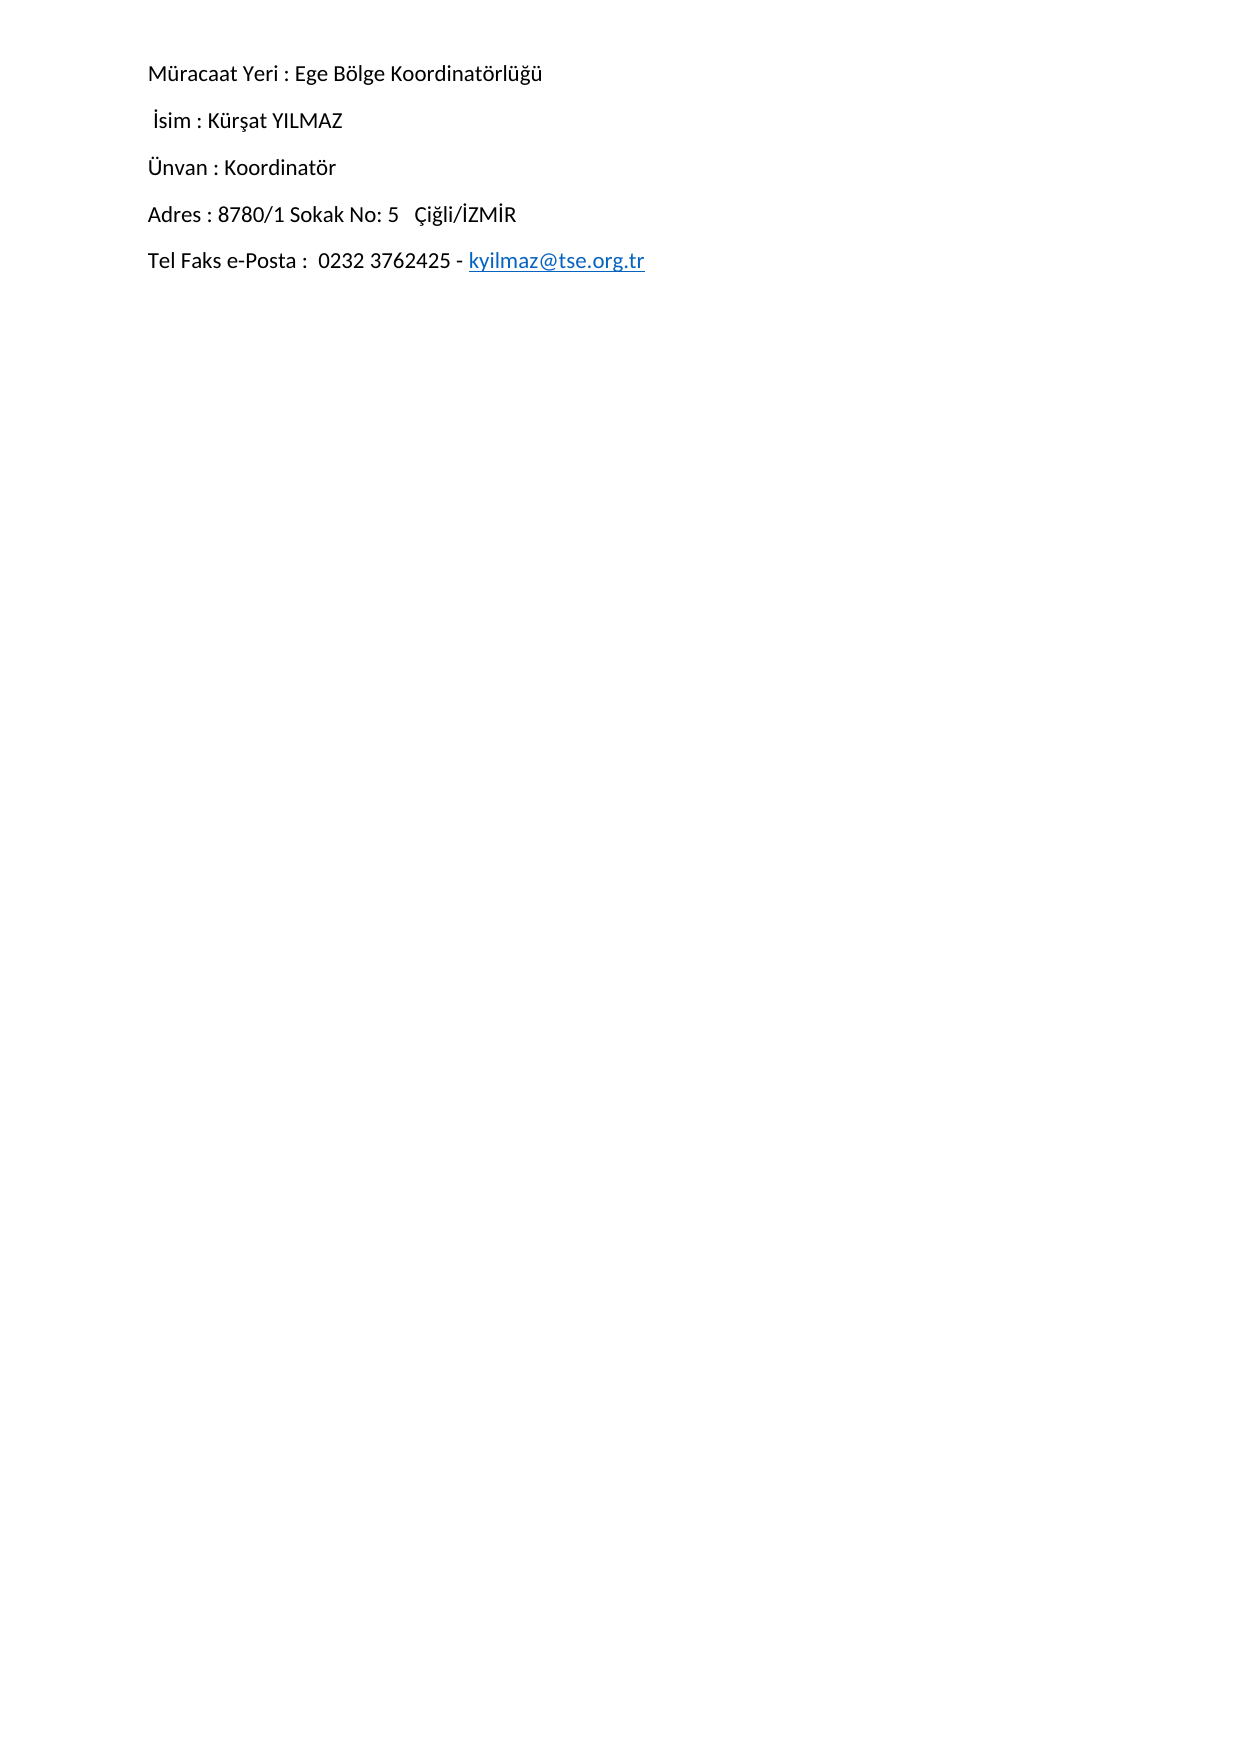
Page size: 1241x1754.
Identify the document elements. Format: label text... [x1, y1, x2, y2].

text Tel Faks e-Posta : 0232 3762425 - kyilmaz@tse.org.tr [148, 247, 1093, 274]
text İsim : Kürşat YILMAZ [148, 106, 1093, 134]
text Ünvan : Koordinatör [148, 153, 1093, 181]
text Müracaat Yeri : Ege Bölge Koordinatörlüğü [148, 59, 1093, 87]
text Adres : 8780/1 Sokak No: 5 Çiğli/İZMİR [148, 200, 1093, 228]
